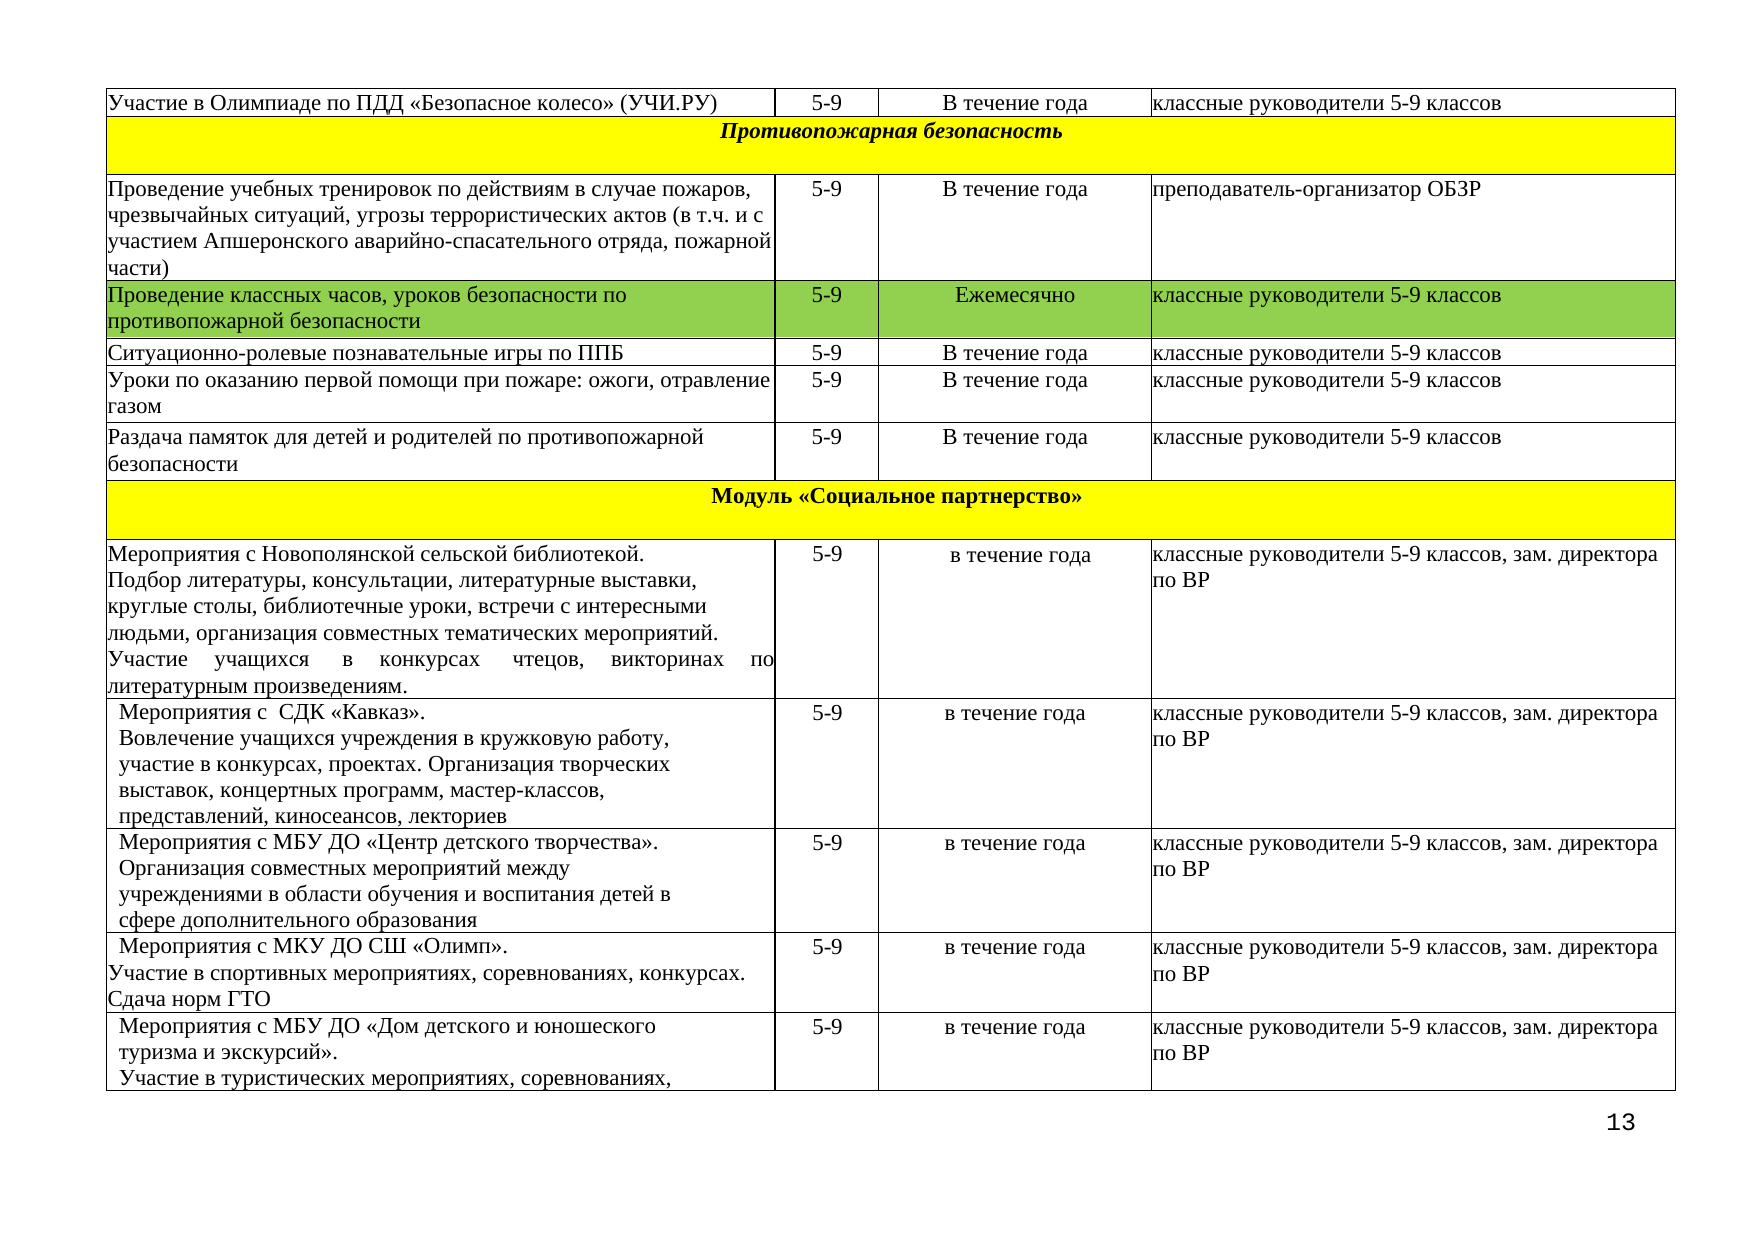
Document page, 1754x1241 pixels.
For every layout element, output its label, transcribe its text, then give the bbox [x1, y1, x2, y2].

table_cell Раздача памяток для детей и родителей по противопожарной безопасности [107, 423, 774, 480]
table_cell Проведение учебных тренировок по действиям в случае пожаров, чрезвычайных ситуаций, угрозы террористических актов (в т.ч. и с участием Апшеронского аварийно-спасательного отряда, пожарной части) [107, 175, 774, 280]
table_cell в течение года [879, 1013, 1151, 1090]
table_cell В течение года [879, 366, 1151, 422]
table_cell 5-9 [776, 1013, 878, 1090]
table_cell Мероприятия с МБУ ДО «Центр детского творчества». Организация совместных мероприятий между учреждениями в области обучения и воспитания детей в сфере дополнительного образования [107, 829, 774, 932]
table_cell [1152, 1013, 1675, 1090]
table_cell Ежемесячно [879, 281, 1151, 337]
table_cell В течение года [879, 89, 1151, 116]
table_cell классные руководители 5-9 классов, зам. директора по ВР [1152, 699, 1675, 828]
table_cell в течение года [879, 829, 1151, 932]
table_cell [107, 1013, 774, 1090]
table_cell 5-9 [776, 699, 878, 828]
table_cell В течение года [879, 175, 1151, 280]
table_cell классные руководители 5-9 классов, зам. директора по ВР [1152, 829, 1675, 932]
table_cell Противопожарная безопасность [107, 117, 1675, 174]
table_cell Мероприятия с СДК «Кавказ». Вовлечение учащихся учреждения в кружковую работу, участие в конкурсах, проектах. Организация творческих выставок, концертных программ, мастер-классов, представлений, киносеансов, лекториев [107, 699, 774, 828]
table_cell 5-9 [776, 366, 878, 422]
table_cell классные руководители 5-9 классов, зам. директора по ВР [1152, 933, 1675, 1012]
table_cell преподаватель-организатор ОБЗР [1152, 175, 1675, 280]
table_cell 5-9 [776, 339, 878, 365]
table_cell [1152, 89, 1675, 116]
table_cell 5-9 [776, 175, 878, 280]
table_cell Ситуационно-ролевые познавательные игры по ППБ [107, 339, 774, 365]
table_cell классные руководители 5-9 классов, зам. директора по ВР [1152, 540, 1675, 698]
table_cell 5-9 [776, 423, 878, 480]
table_cell В течение года [879, 423, 1151, 480]
table_cell Уроки по оказанию первой помощи при пожаре: ожоги, отравление газом [107, 366, 774, 422]
table_cell классные руководители 5-9 классов [1152, 366, 1675, 422]
table_cell 5-9 [776, 933, 878, 1012]
table_cell Участие в Олимпиаде по ПДД «Безопасное колесо» (УЧИ.РУ) [107, 89, 774, 116]
table_cell Модуль «Социальное партнерство» [107, 481, 1675, 539]
table_cell 5-9 [776, 281, 878, 337]
table_cell в течение года [879, 699, 1151, 828]
table_cell классные руководители 5-9 классов [1152, 423, 1675, 480]
table_cell Проведение классных часов, уроков безопасности по противопожарной безопасности [107, 281, 774, 337]
table_cell 5-9 [776, 829, 878, 932]
table_cell в течение года [879, 933, 1151, 1012]
table_cell В течение года [879, 339, 1151, 365]
table_cell классные руководители 5-9 классов [1152, 281, 1675, 337]
table_cell 5-9 [776, 540, 878, 698]
table_cell классные руководители 5-9 классов [1152, 339, 1675, 365]
table_cell в течение года [879, 540, 1151, 698]
table_cell Мероприятия с МКУ ДО СШ «Олимп». Участие в спортивных мероприятиях, соревнованиях, конкурсах. Сдача норм ГТО [107, 933, 774, 1012]
table_cell 5-9 [776, 89, 878, 116]
